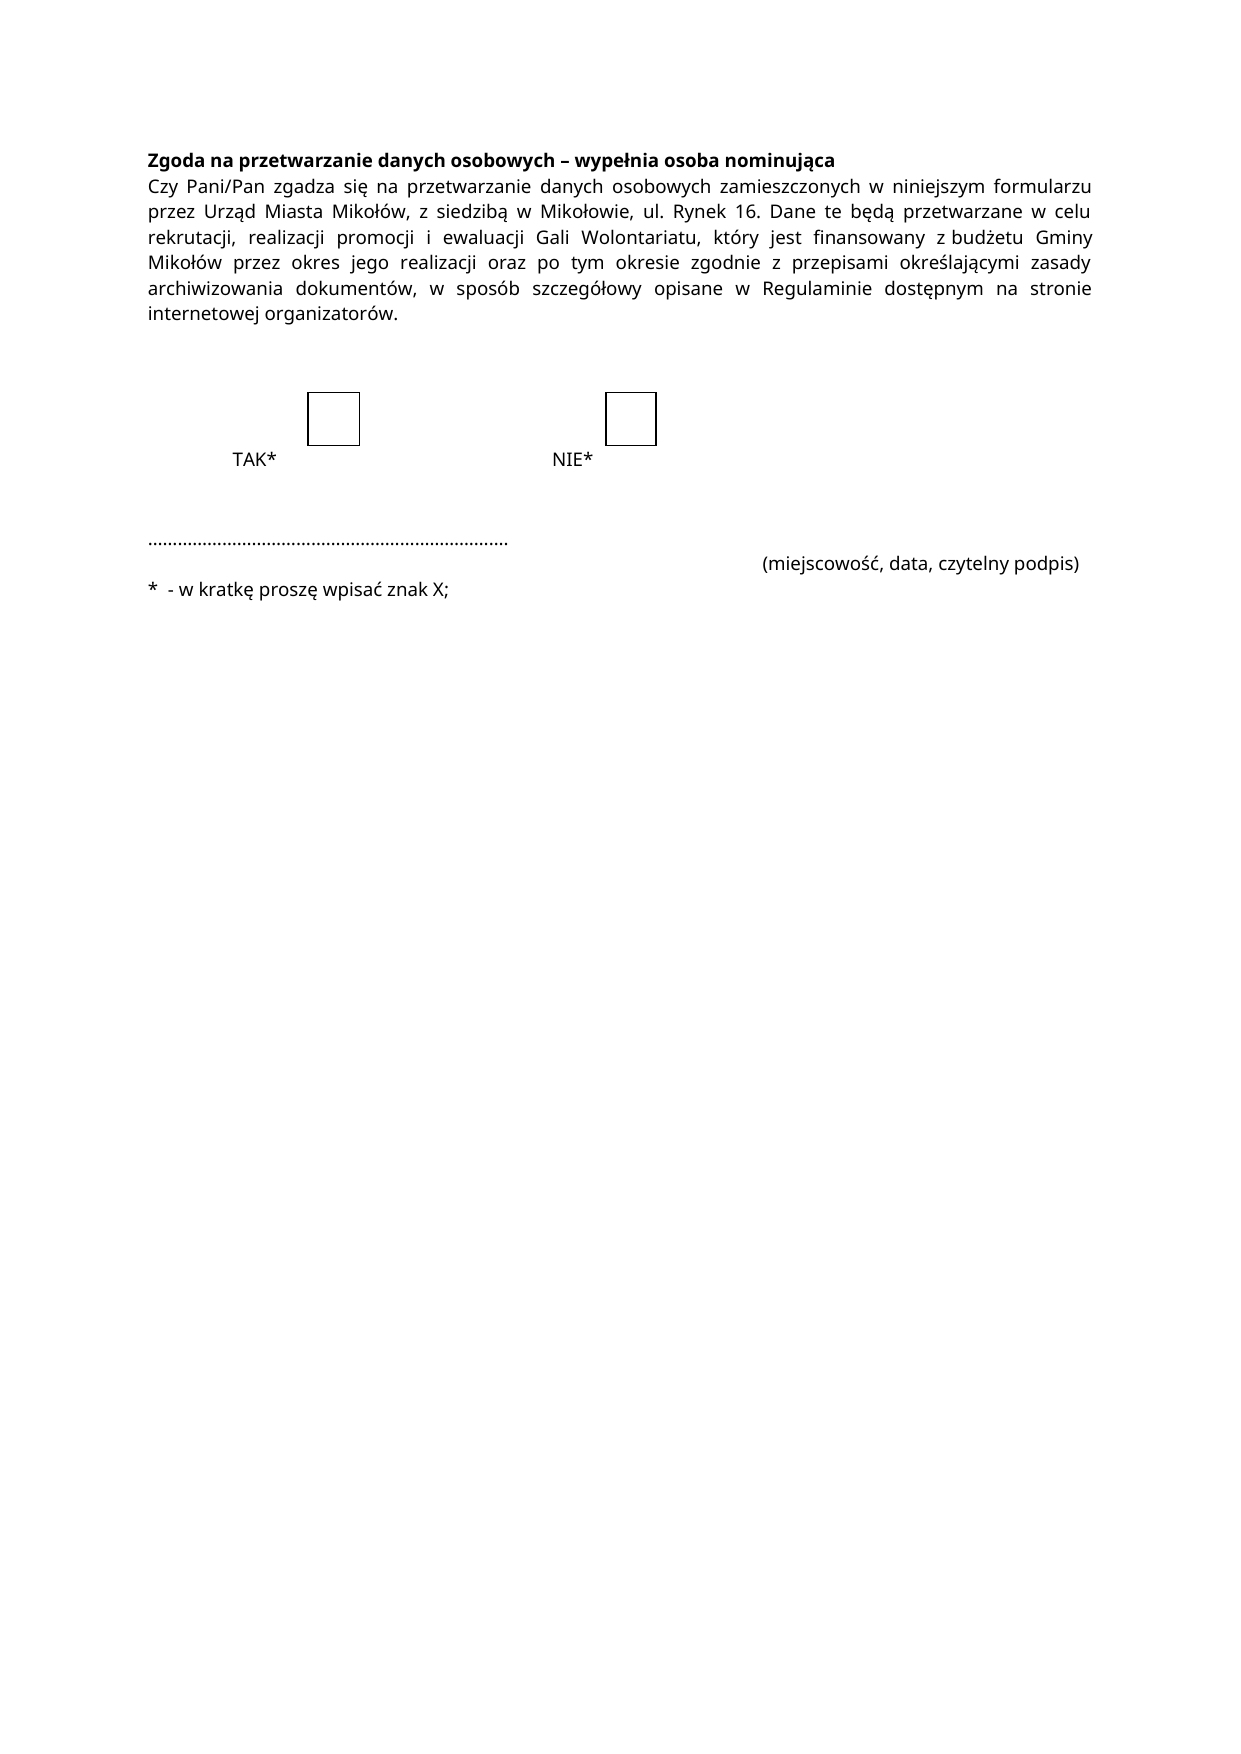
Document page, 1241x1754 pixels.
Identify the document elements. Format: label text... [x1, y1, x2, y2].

text TAK* NIE* [148, 446, 1093, 471]
text ………………………………………………………………. [148, 497, 1093, 550]
text * - w kratkę proszę wpisać znak X; [148, 576, 1093, 601]
text Zgoda na przetwarzanie danych osobowych – wypełnia osoba nominująca [148, 148, 1093, 173]
text (miejscowość, data, czytelny podpis) [148, 550, 1093, 576]
text Czy Pani/Pan zgadza się na przetwarzanie danych osobowych zamieszczonych w niniejszym formularzu przez Urząd Miasta Mikołów, z siedzibą w Mikołowie, ul. Rynek 16. Dane te będą przetwarzane w celu rekrutacji, realizacji promocji i ewaluacji Gali Wolontariatu, który jest finansowany z budżetu Gminy Mikołów przez okres jego realizacji oraz po tym okresie zgodnie z przepisami określającymi zasady archiwizowania dokumentów, w sposób szczegółowy opisane w Regulaminie dostępnym na stronie internetowej organizatorów. [148, 173, 1093, 326]
